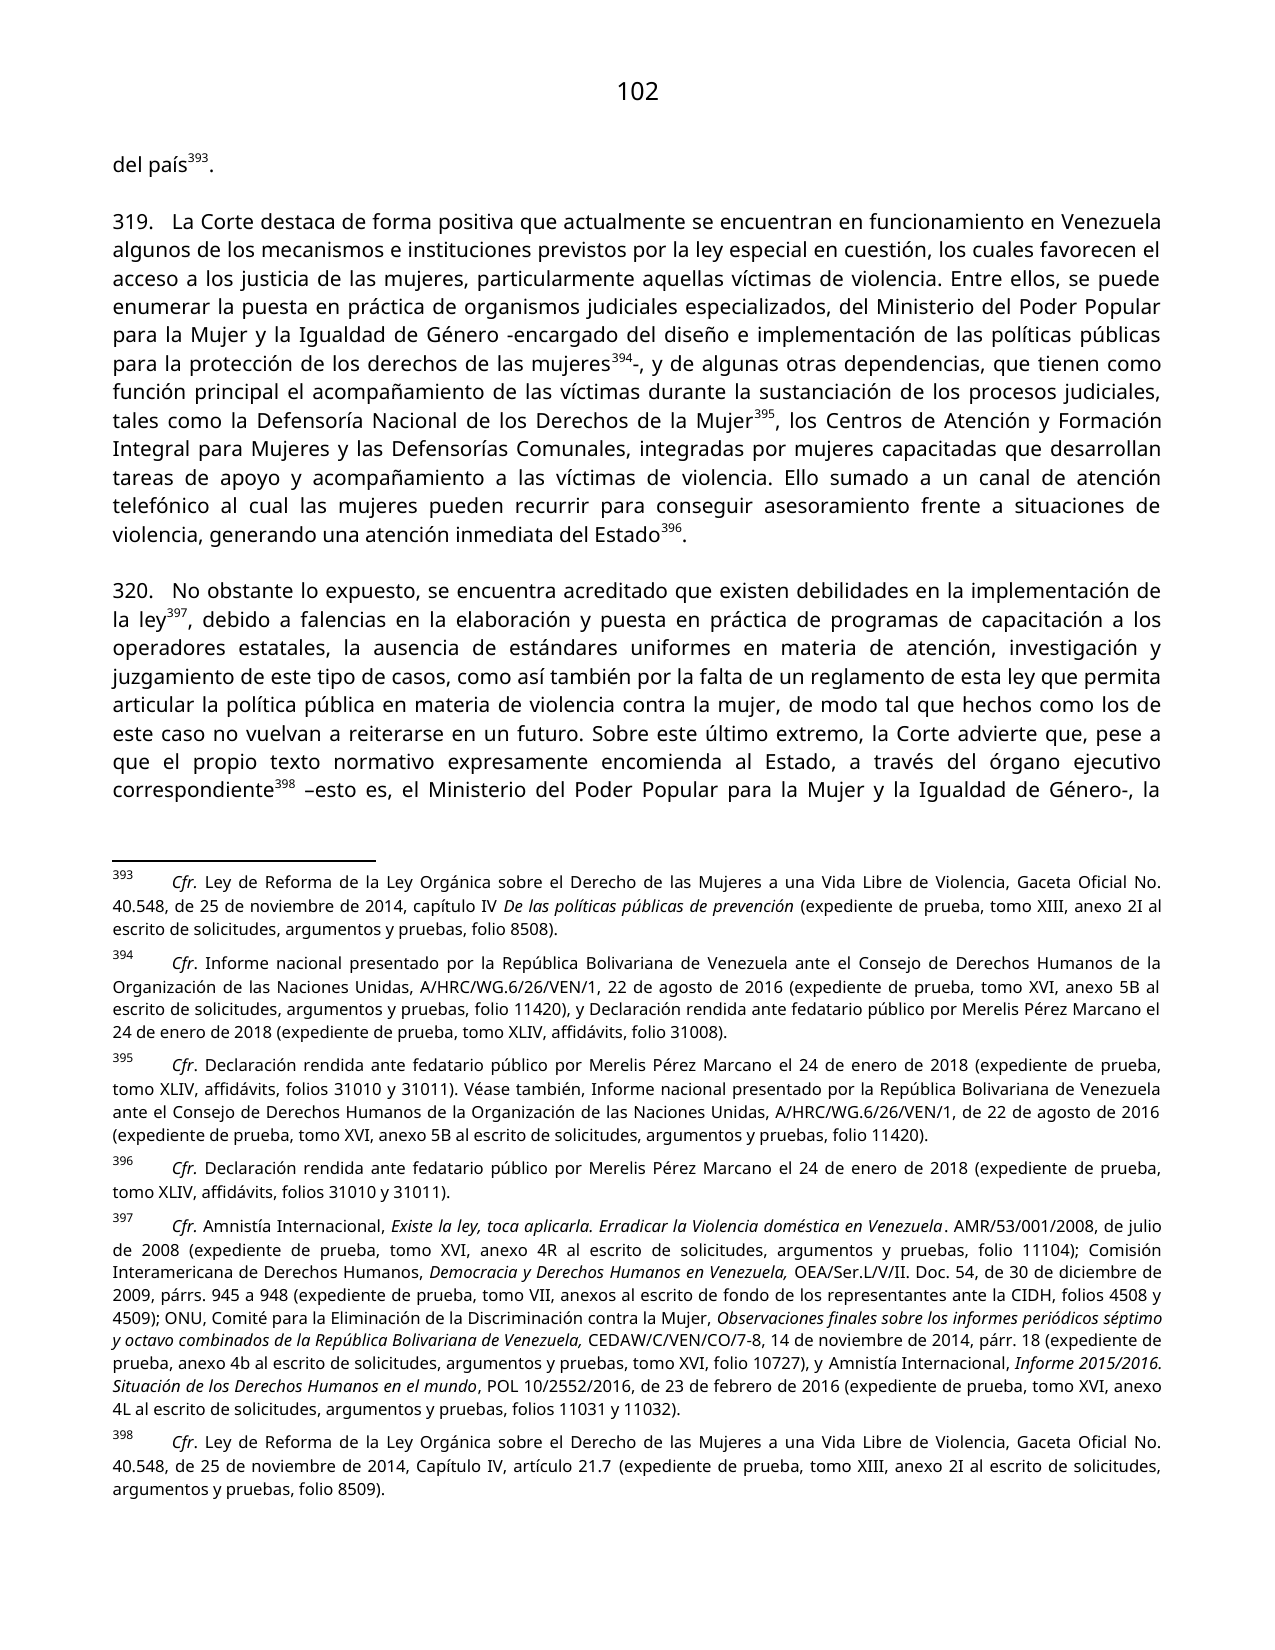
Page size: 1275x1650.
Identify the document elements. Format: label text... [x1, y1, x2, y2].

list La Corte destaca de forma positiva que actualmente se encuentran en funcionamiento en Venezuela algunos de los mecanismos e instituciones previstos por la ley especial en cuestión, los cuales favorecen el acceso a los justicia de las mujeres, particularmente aquellas víctimas de violencia. Entre ellos, se puede enumerar la puesta en práctica de organismos judiciales especializados, del Ministerio del Poder Popular para la Mujer y la Igualdad de Género -encargado del diseño e implementación de las políticas públicas para la protección de los derechos de las mujeres-, y de algunas otras dependencias, que tienen como función principal el acompañamiento de las víctimas durante la sustanciación de los procesos judiciales, tales como la Defensoría Nacional de los Derechos de la Mujer, los Centros de Atención y Formación Integral para Mujeres y las Defensorías Comunales, integradas por mujeres capacitadas que desarrollan tareas de apoyo y acompañamiento a las víctimas de violencia. Ello sumado a un canal de atención telefónico al cual las mujeres pueden recurrir para conseguir asesoramiento frente a situaciones de violencia, generando una atención inmediata del Estado. [112, 207, 1162, 548]
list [112, 150, 1162, 178]
list No obstante lo expuesto, se encuentra acreditado que existen debilidades en la implementación de la ley, debido a falencias en la elaboración y puesta en práctica de programas de capacitación a los operadores estatales, la ausencia de estándares uniformes en materia de atención, investigación y juzgamiento de este tipo de casos, como así también por la falta de un reglamento de esta ley que permita articular la política pública en materia de violencia contra la mujer, de modo tal que hechos como los de este caso no vuelvan a reiterarse en un futuro. Sobre este último extremo, la Corte advierte que, pese a que el propio texto normativo expresamente encomienda al Estado, a través del órgano ejecutivo correspondiente –esto es, el Ministerio del Poder Popular para la Mujer y la Igualdad de Género-, la elaboración de un proyecto para su reglamentación, ello aún no ha ocurrido. [112, 577, 1162, 804]
